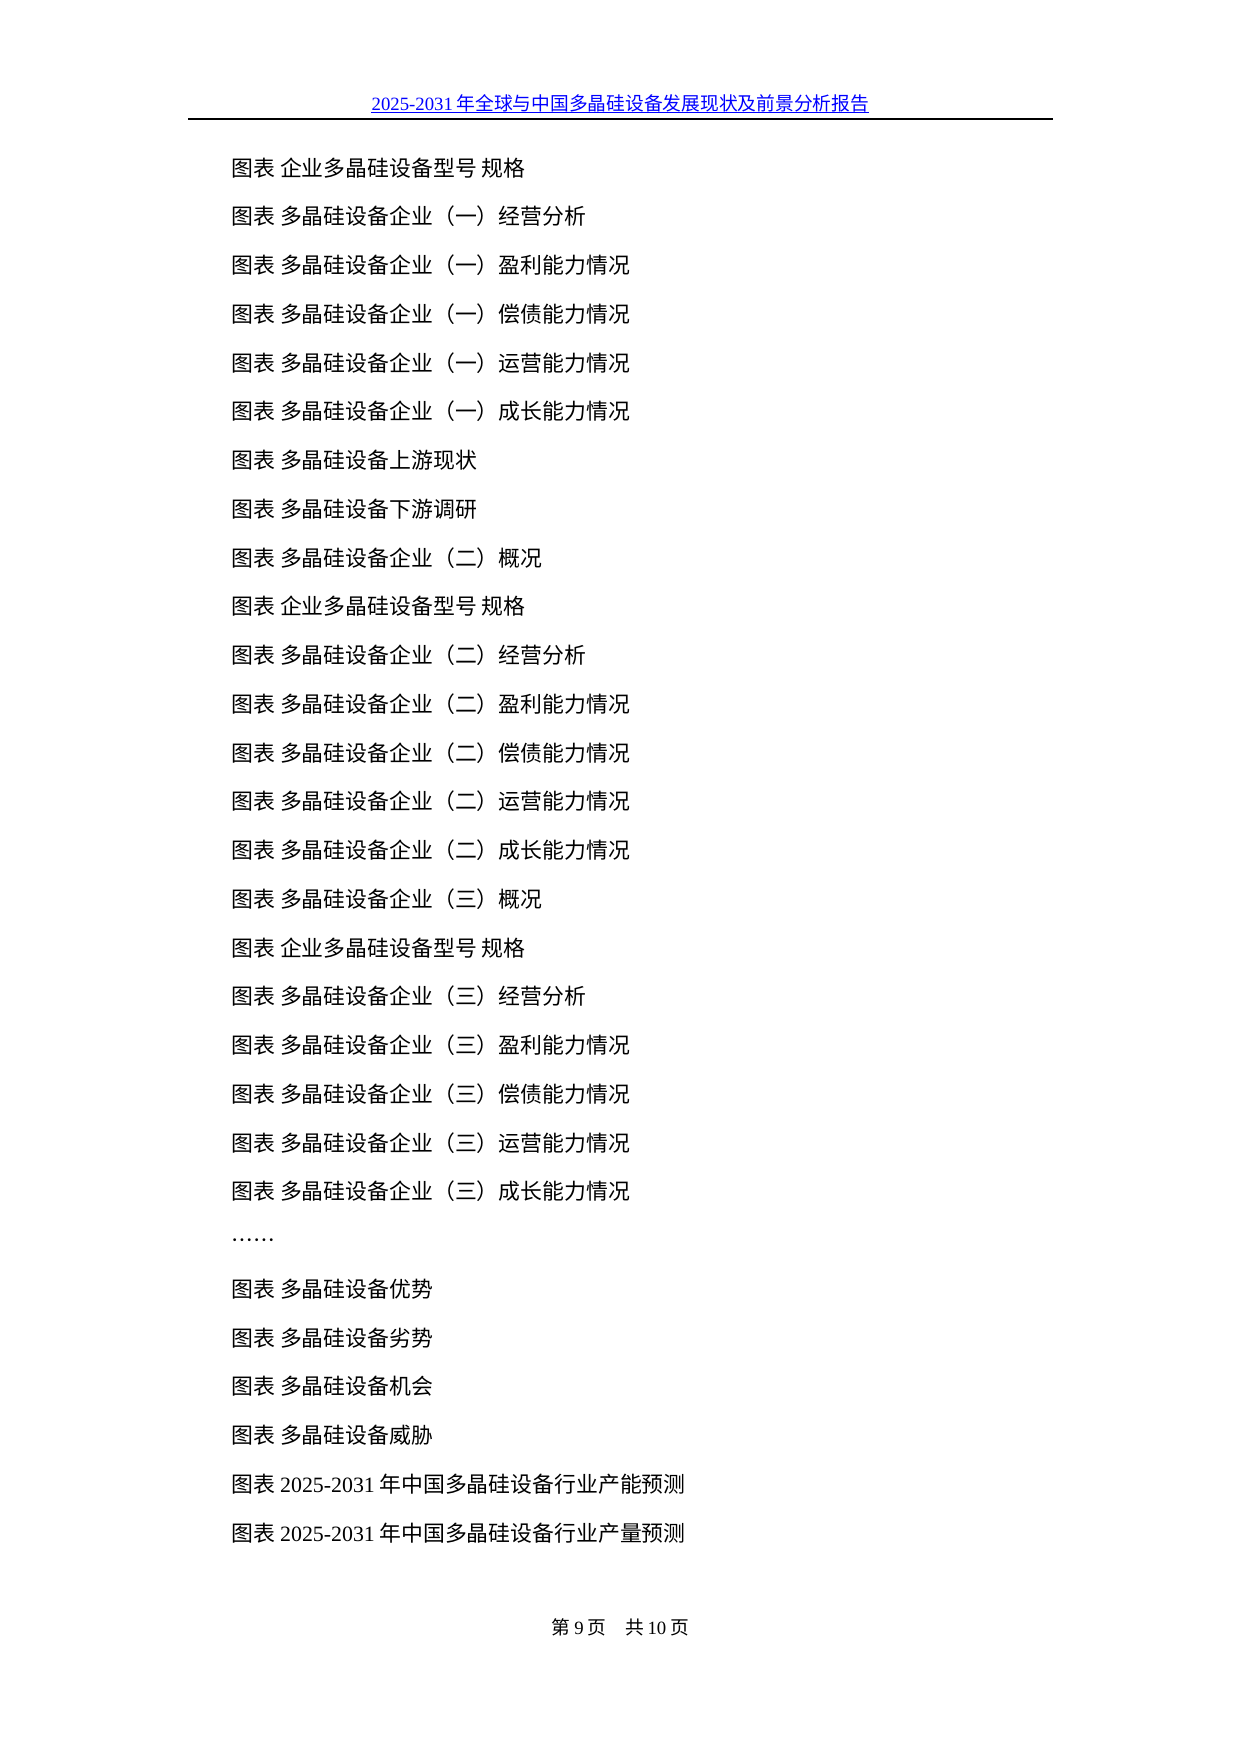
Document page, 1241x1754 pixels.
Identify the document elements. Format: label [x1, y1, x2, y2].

text [187, 150, 1053, 1548]
